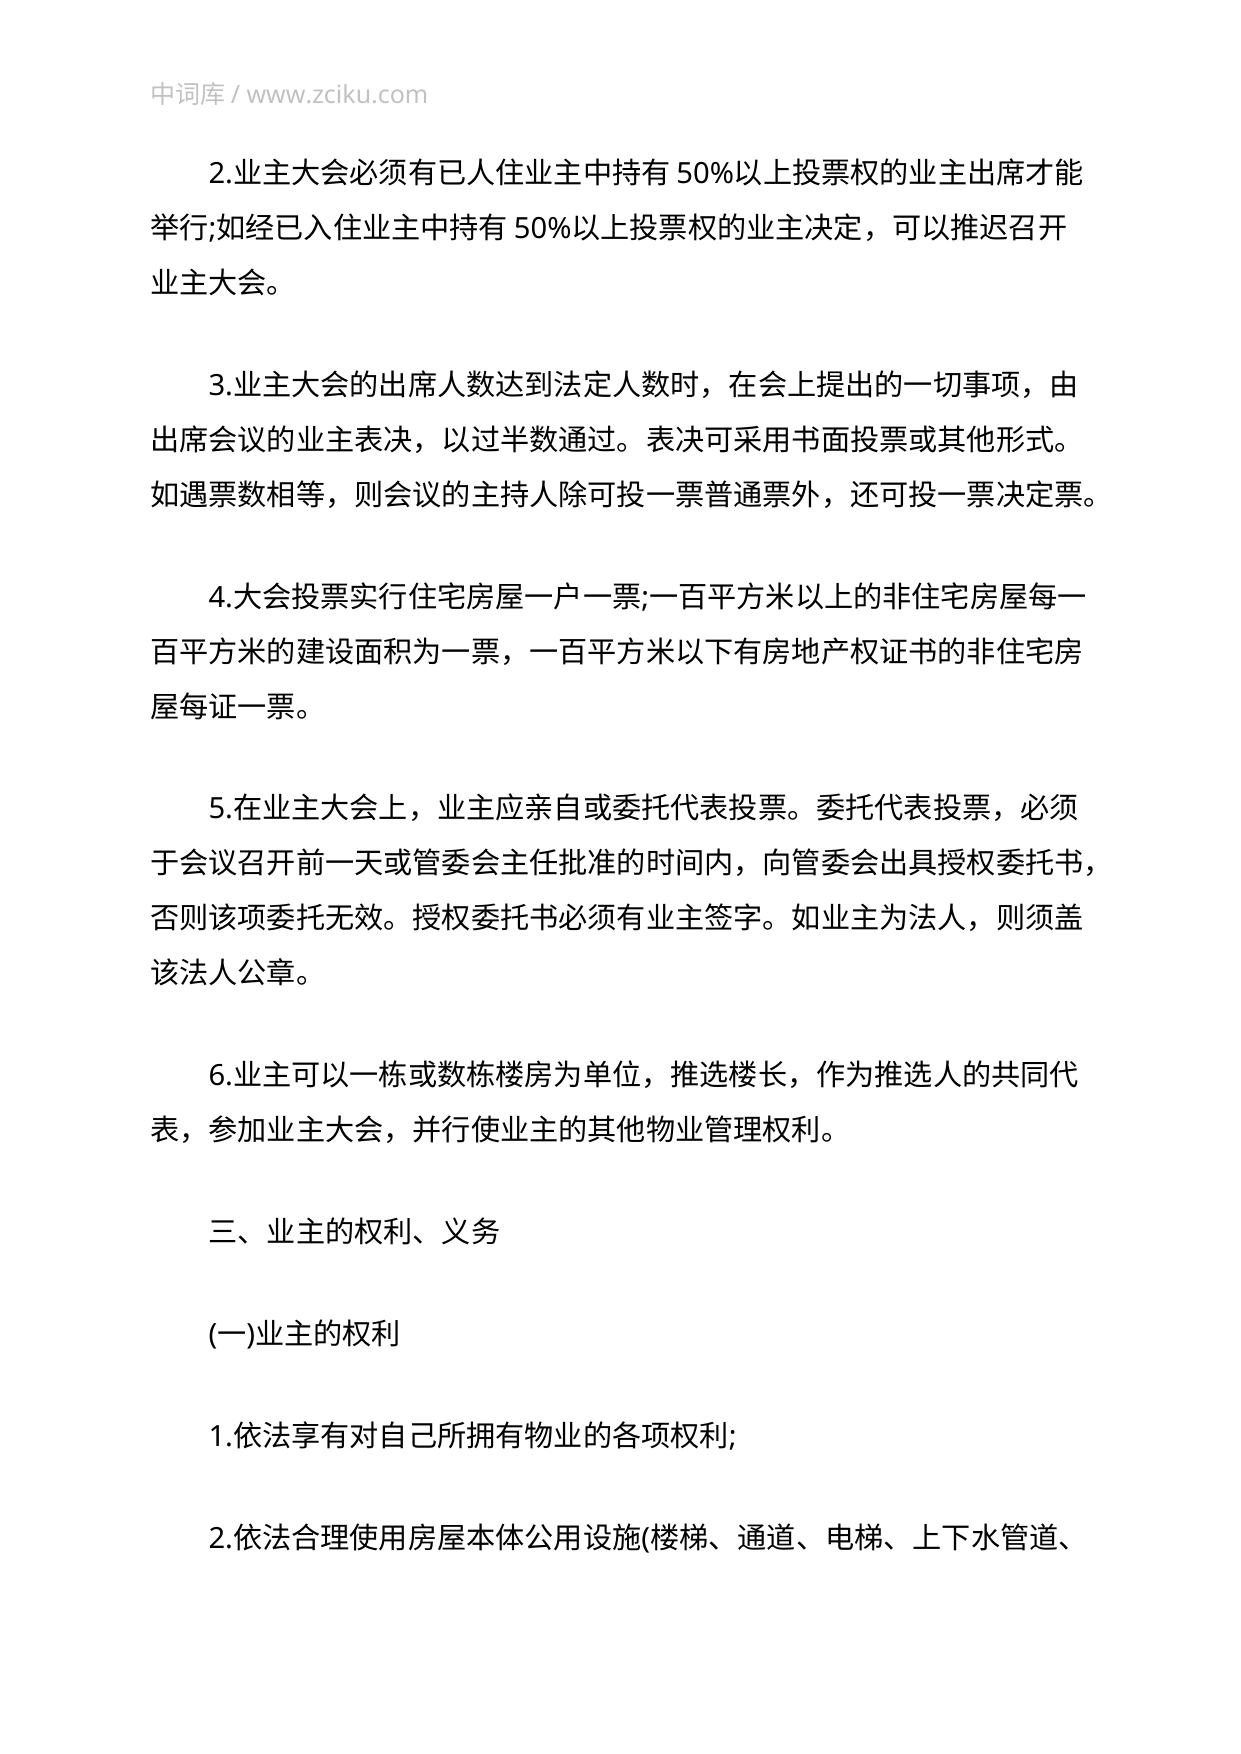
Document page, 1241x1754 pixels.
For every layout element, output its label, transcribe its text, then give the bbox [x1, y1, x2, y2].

text 4.大会投票实行住宅房屋一户一票;一百平方米以上的非住宅房屋每一百平方米的建设面积为一票，一百平方米以下有房地产权证书的非住宅房屋每证一票。 [150, 573, 1090, 726]
text 1.依法享有对自己所拥有物业的各项权利; [150, 1412, 1090, 1454]
text (一)业主的权利 [150, 1310, 1090, 1353]
text 三、业主的权利、义务 [150, 1208, 1090, 1251]
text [150, 1514, 1090, 1557]
text 2.业主大会必须有已人住业主中持有50%以上投票权的业主出席才能举行;如经已入住业主中持有50%以上投票权的业主决定，可以推迟召开业主大会。 [150, 150, 1090, 302]
text 3.业主大会的出席人数达到法定人数时，在会上提出的一切事项，由出席会议的业主表决，以过半数通过。表决可采用书面投票或其他形式。如遇票数相等，则会议的主持人除可投一票普通票外，还可投一票决定票。 [150, 362, 1090, 514]
text 6.业主可以一栋或数栋楼房为单位，推选楼长，作为推选人的共同代表，参加业主大会，并行使业主的其他物业管理权利。 [150, 1052, 1090, 1149]
text 5.在业主大会上，业主应亲自或委托代表投票。委托代表投票，必须于会议召开前一天或管委会主任批准的时间内，向管委会出具授权委托书，否则该项委托无效。授权委托书必须有业主签字。如业主为法人，则须盖该法人公章。 [150, 785, 1090, 992]
